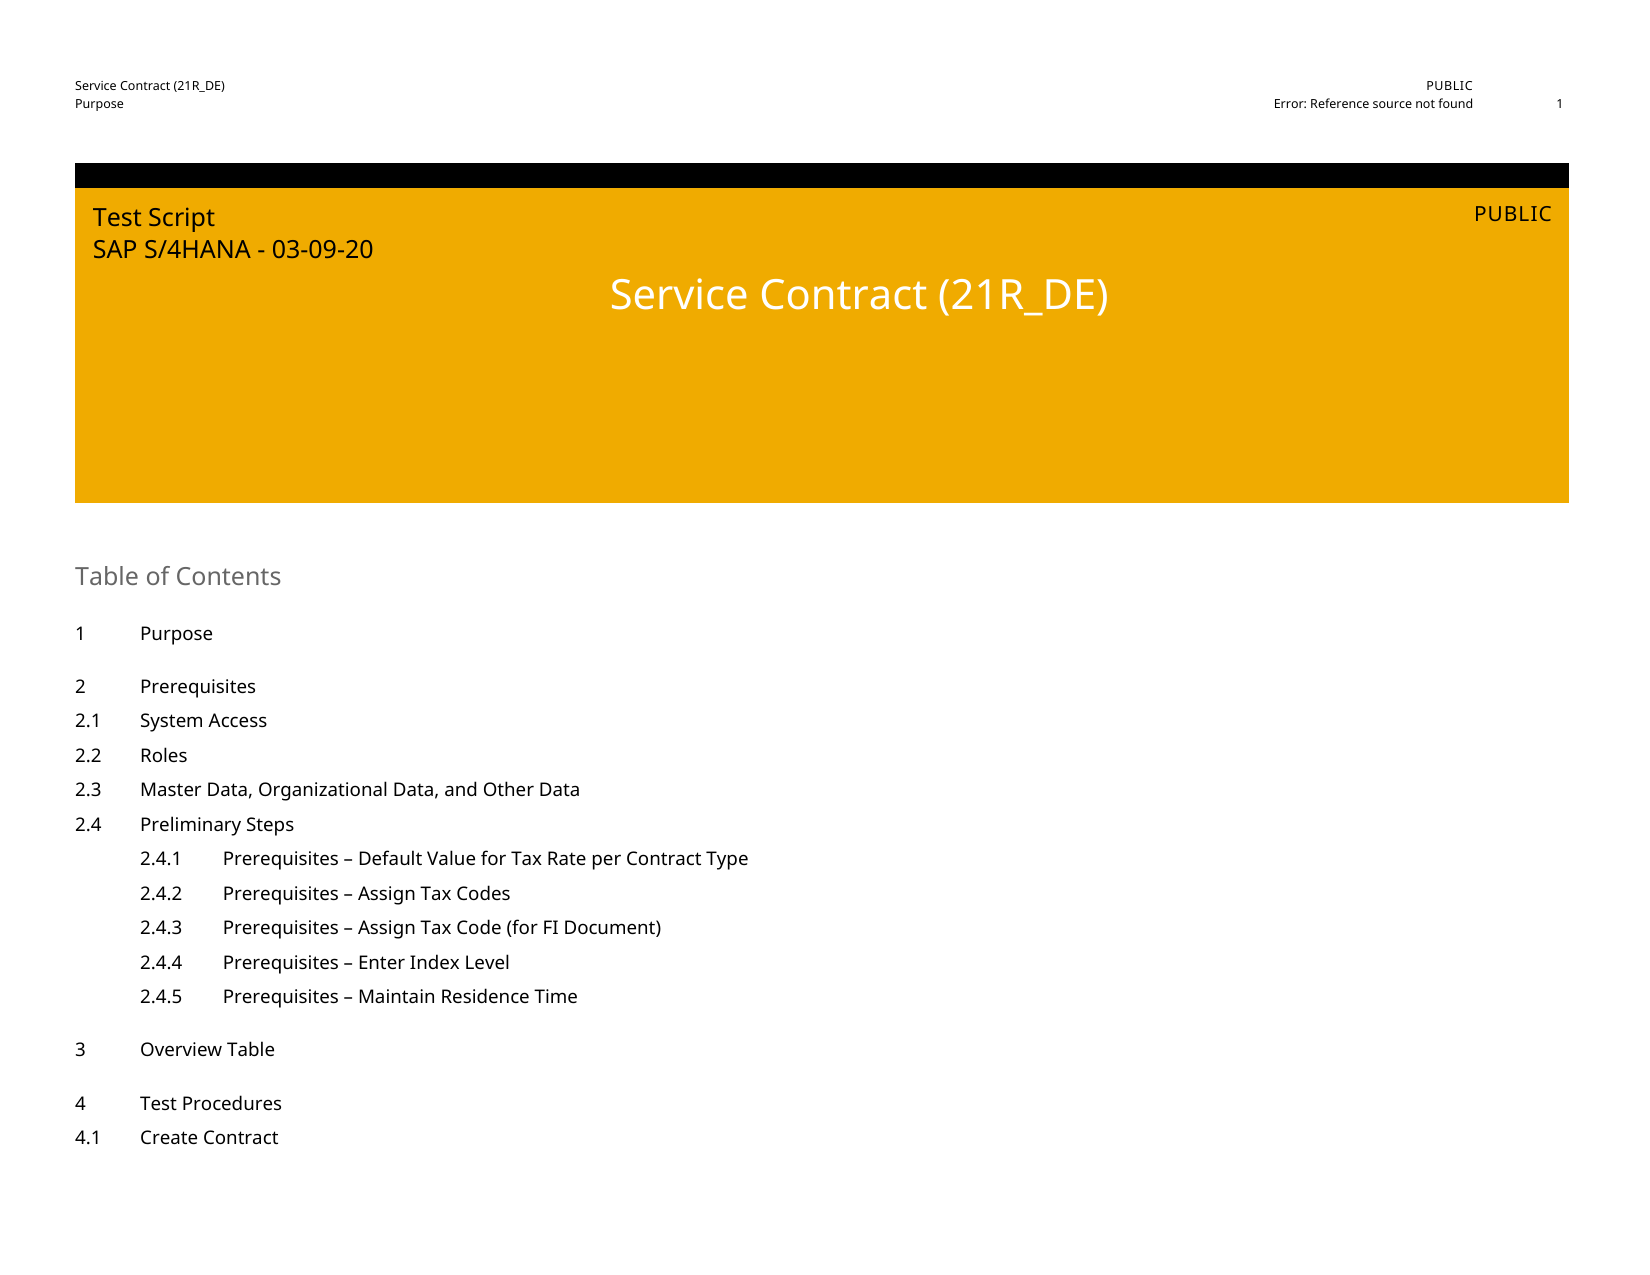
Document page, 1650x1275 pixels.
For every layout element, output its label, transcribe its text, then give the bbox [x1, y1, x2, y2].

text 2.4.5 Prerequisites – Maintain Residence Time 11 [140, 983, 1500, 1009]
text 1 Purpose 4 [75, 620, 1500, 646]
title Table of Contents [75, 562, 1565, 591]
text 3 Overview Table 13 [75, 1037, 1500, 1062]
text 2.4.2 Prerequisites – Assign Tax Codes 8 [140, 880, 1500, 906]
table_header [75, 163, 591, 187]
table_cell public [592, 188, 1569, 253]
text 2.2 Roles 5 [75, 742, 1500, 768]
table_cell Test Script SAP S/4HANA - 03-09-20 [75, 188, 592, 503]
text 2.4 Preliminary Steps 7 [75, 811, 1500, 837]
text 2.4.3 Prerequisites – Assign Tax Code (for FI Document) 9 [140, 914, 1500, 940]
text 2.1 System Access 5 [75, 708, 1500, 733]
text 4.1 Create Contract 16 [75, 1124, 1500, 1150]
text 4 Test Procedures 16 [75, 1090, 1500, 1116]
table_header [592, 163, 1569, 187]
text 2.4.1 Prerequisites – Default Value for Tax Rate per Contract Type 7 [140, 846, 1500, 871]
table_cell Service Contract (21R_DE) [592, 253, 1569, 503]
text 2.4.4 Prerequisites – Enter Index Level 10 [140, 949, 1500, 974]
text 2.3 Master Data, Organizational Data, and Other Data 6 [75, 777, 1500, 802]
text 2 Prerequisites 5 [75, 673, 1500, 699]
